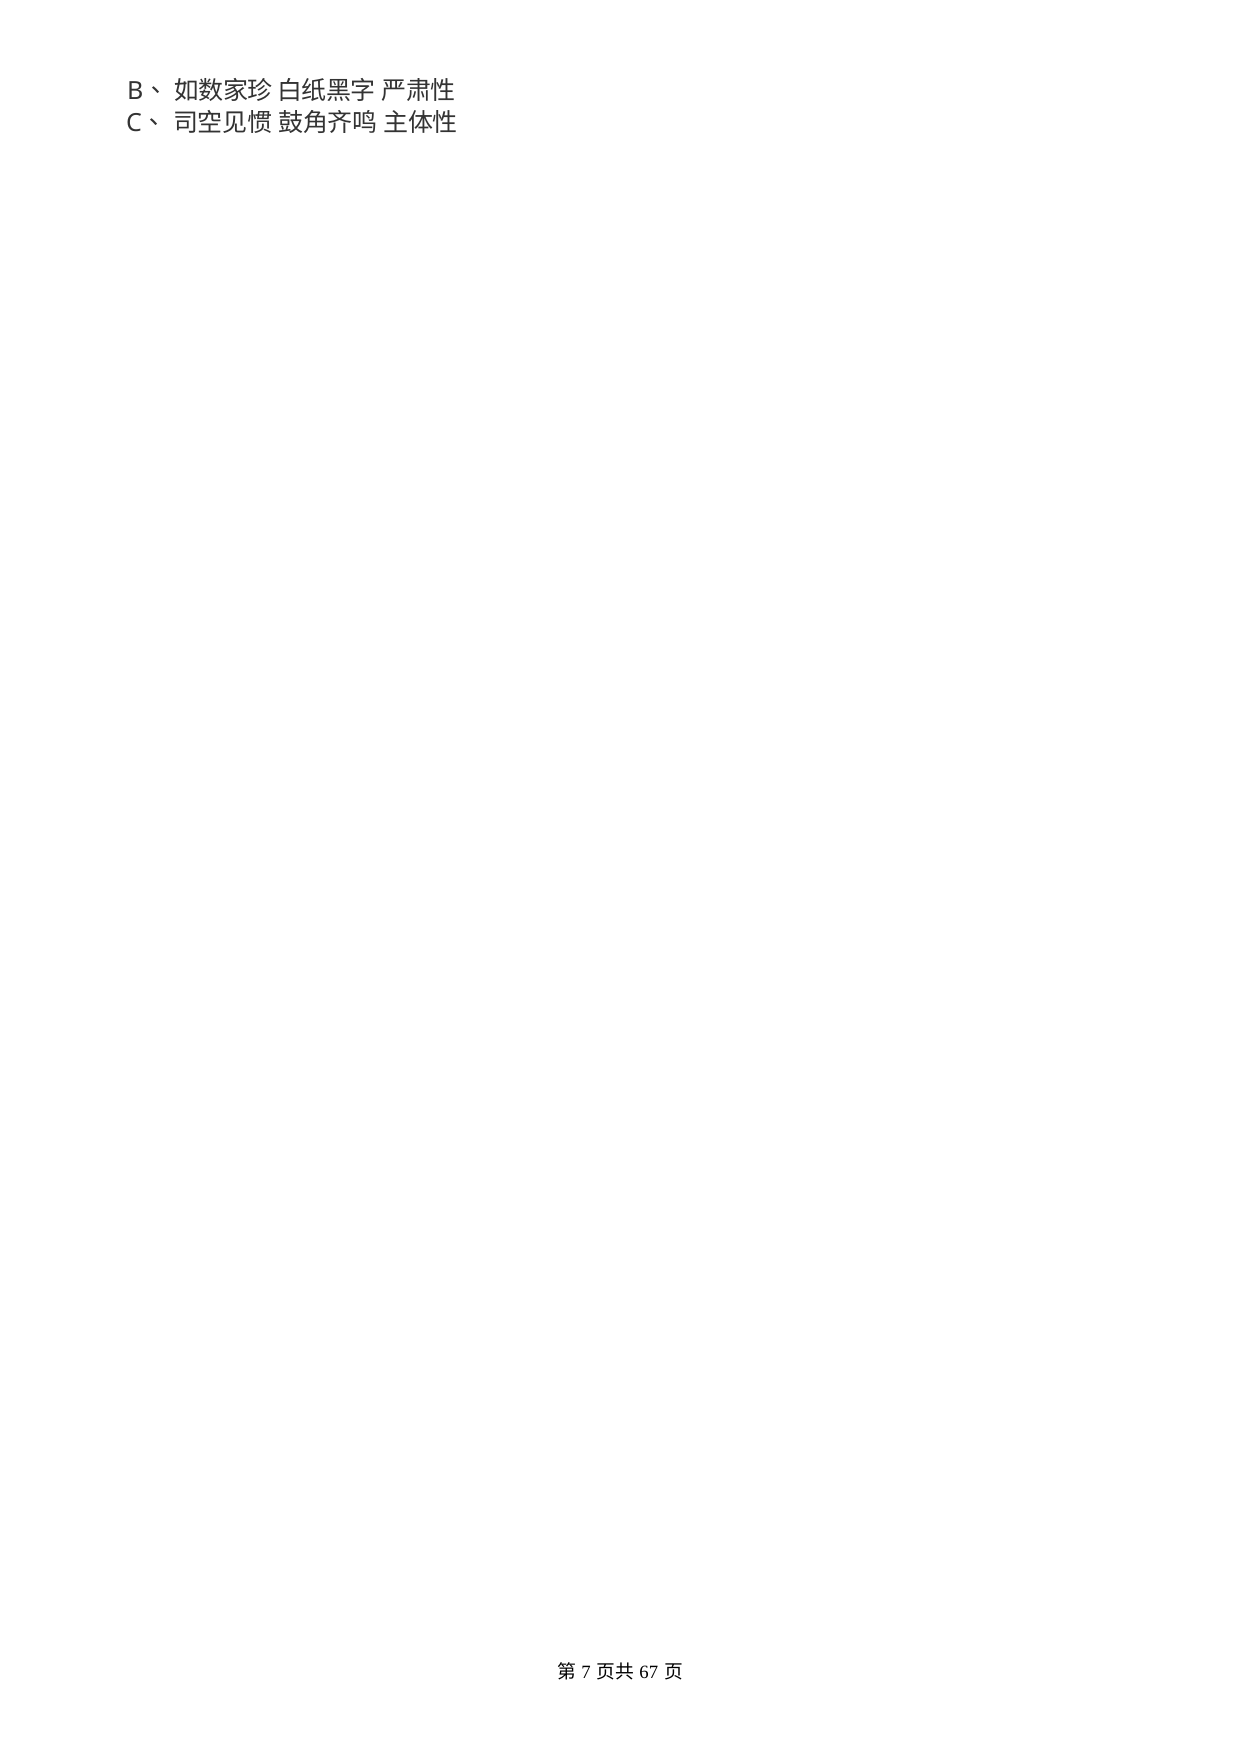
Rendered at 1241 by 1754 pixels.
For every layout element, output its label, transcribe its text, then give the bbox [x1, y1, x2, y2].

text B、 如数家珍 白纸黑字 严肃性 C、 司空见惯 鼓角齐鸣 主体性 [126, 73, 464, 138]
